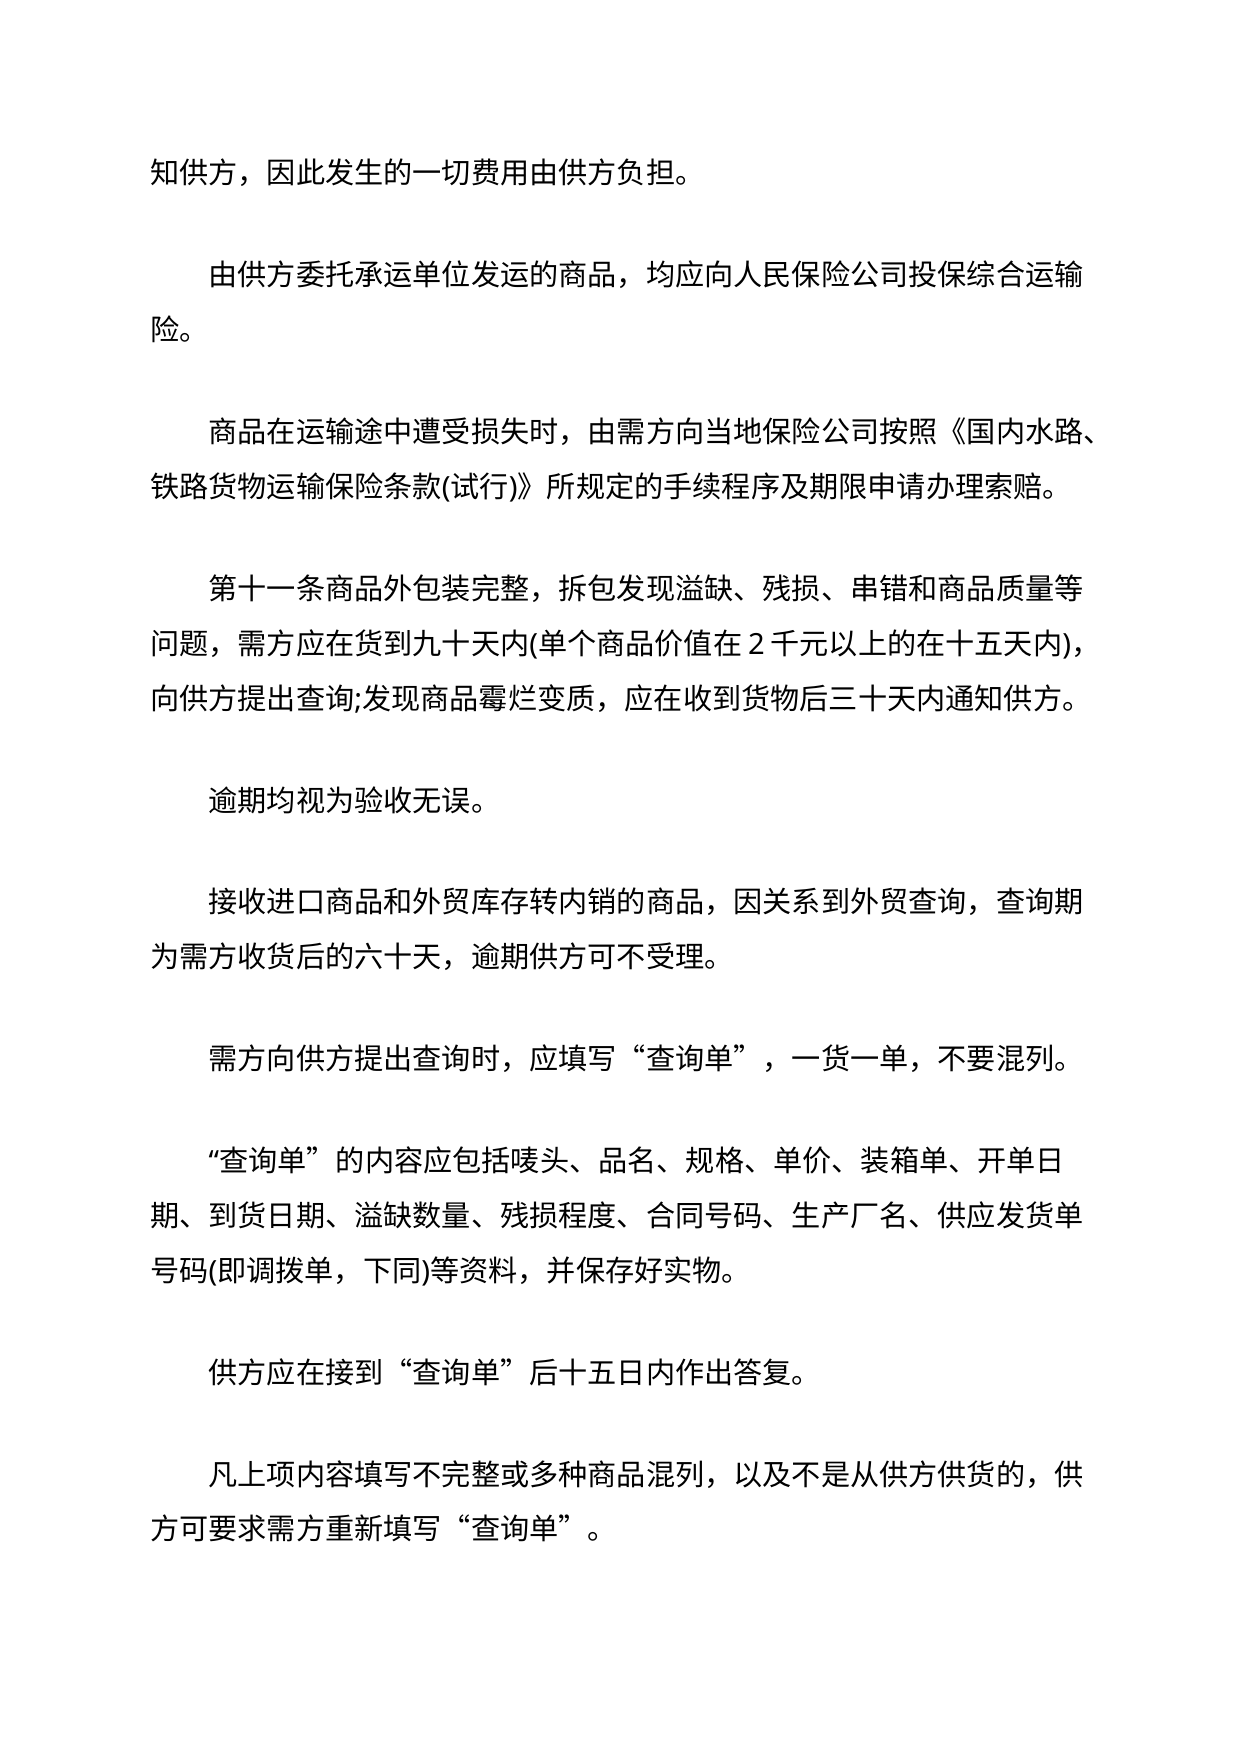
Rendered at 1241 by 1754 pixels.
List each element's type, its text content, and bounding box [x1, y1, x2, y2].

text 接收进口商品和外贸库存转内销的商品，因关系到外贸查询，查询期为需方收货后的六十天，逾期供方可不受理。 [150, 879, 1090, 976]
text 商品在运输途中遭受损失时，由需方向当地保险公司按照《国内水路、铁路货物运输保险条款(试行)》所规定的手续程序及期限申请办理索赔。 [150, 408, 1090, 506]
text 凡上项内容填写不完整或多种商品混列，以及不是从供方供货的，供方可要求需方重新填写“查询单”。 [150, 1451, 1090, 1548]
text 供方应在接到“查询单”后十五日内作出答复。 [150, 1349, 1090, 1392]
text 由供方委托承运单位发运的商品，均应向人民保险公司投保综合运输险。 [150, 252, 1090, 349]
text 需方向供方提出查询时，应填写“查询单”，一货一单，不要混列。 [150, 1036, 1090, 1078]
text 第十一条商品外包装完整，拆包发现溢缺、残损、串错和商品质量等问题，需方应在货到九十天内(单个商品价值在2千元以上的在十五天内)，向供方提出查询;发现商品霉烂变质，应在收到货物后三十天内通知供方。 [150, 565, 1090, 718]
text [150, 150, 1090, 192]
text 逾期均视为验收无误。 [150, 777, 1090, 819]
text “查询单”的内容应包括唛头、品名、规格、单价、装箱单、开单日期、到货日期、溢缺数量、残损程度、合同号码、生产厂名、供应发货单号码(即调拨单，下同)等资料，并保存好实物。 [150, 1137, 1090, 1290]
